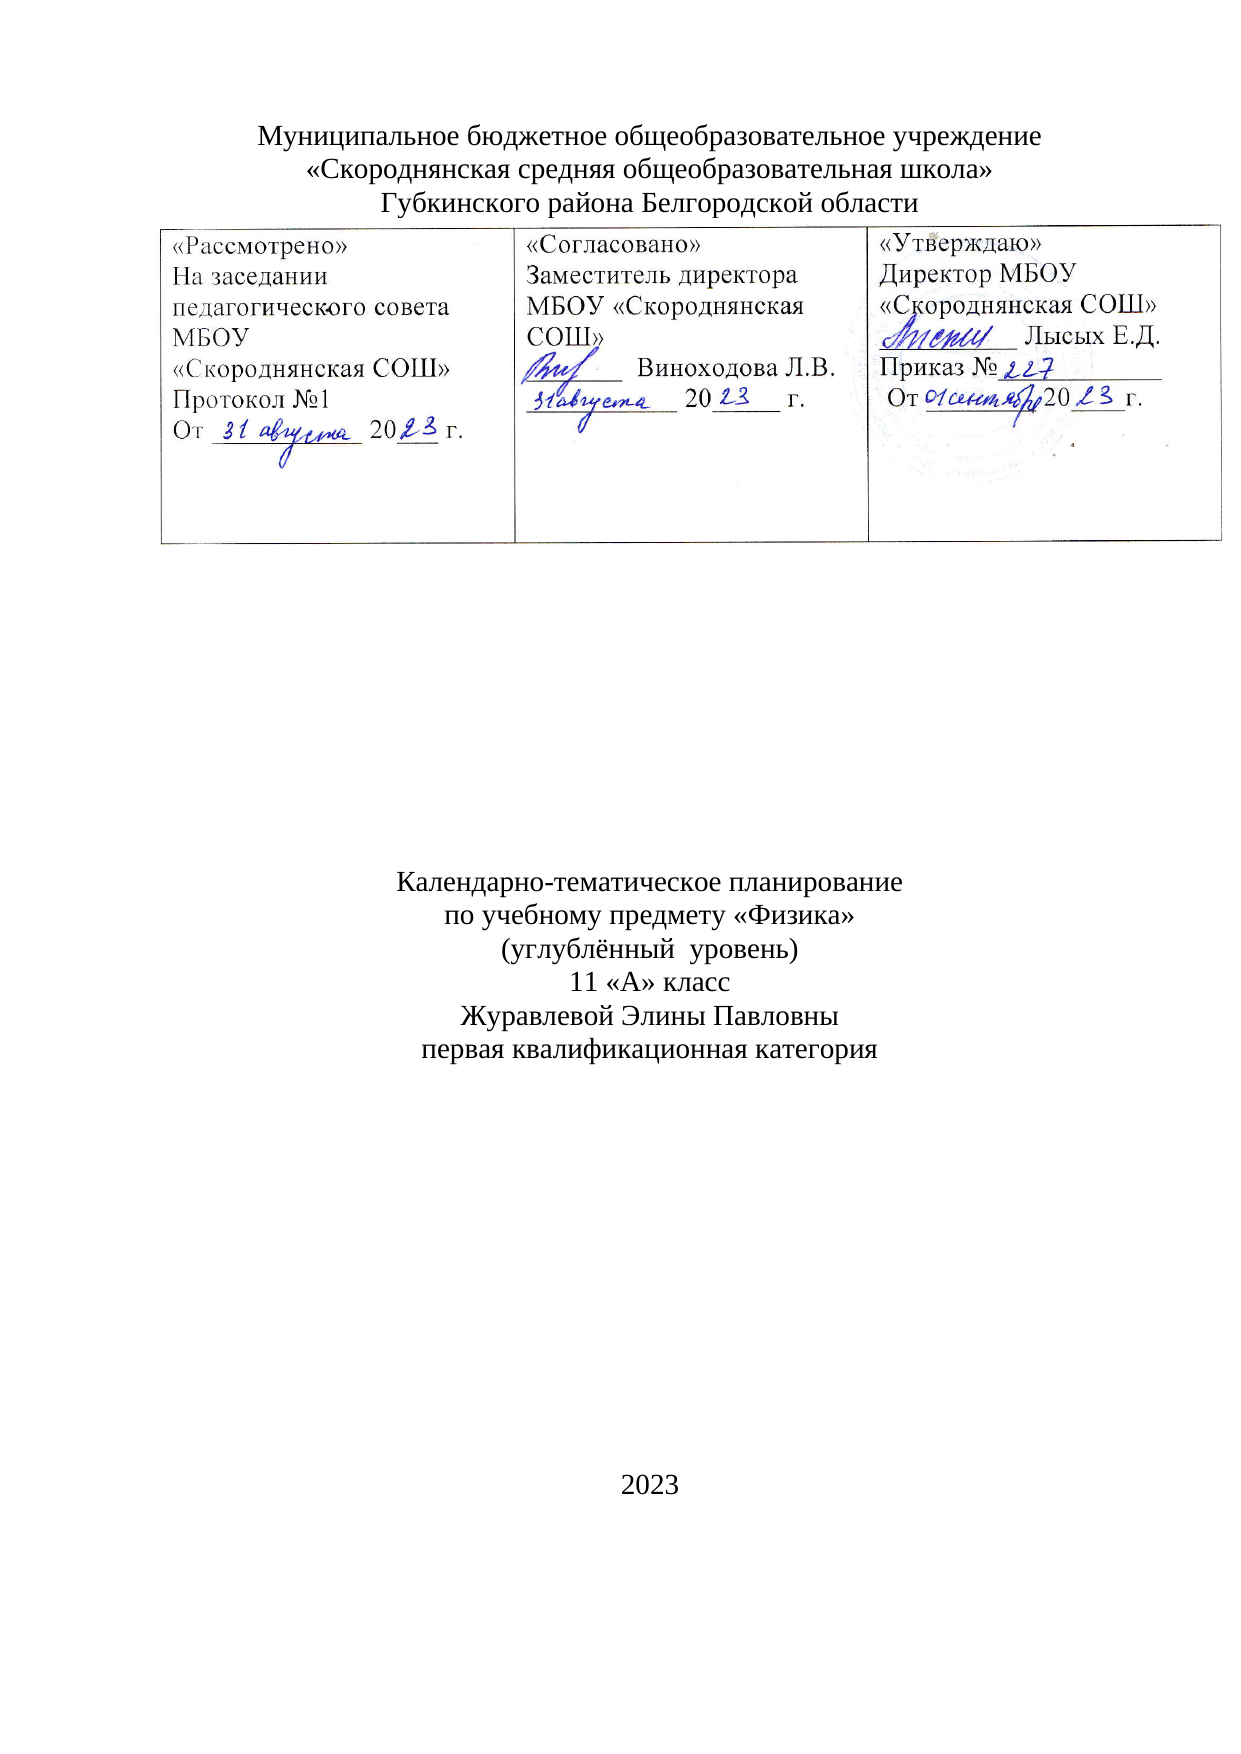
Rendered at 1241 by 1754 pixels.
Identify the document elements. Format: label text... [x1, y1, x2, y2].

text Губкинского района Белгородской области [148, 185, 1152, 218]
text Журавлевой Элины Павловны [148, 998, 1152, 1032]
text (углублённый уровень) [148, 931, 1152, 964]
text Муниципальное бюджетное общеобразовательное учреждение [148, 118, 1152, 152]
text 2023 [148, 1467, 1152, 1501]
text по учебному предмету «Физика» [148, 897, 1152, 931]
text первая квалификационная категория [148, 1032, 1152, 1065]
text «Скороднянская средняя общеобразовательная школа» [148, 152, 1152, 185]
text Календарно-тематическое планирование [148, 864, 1152, 897]
text 11 «А» класс [148, 964, 1152, 998]
